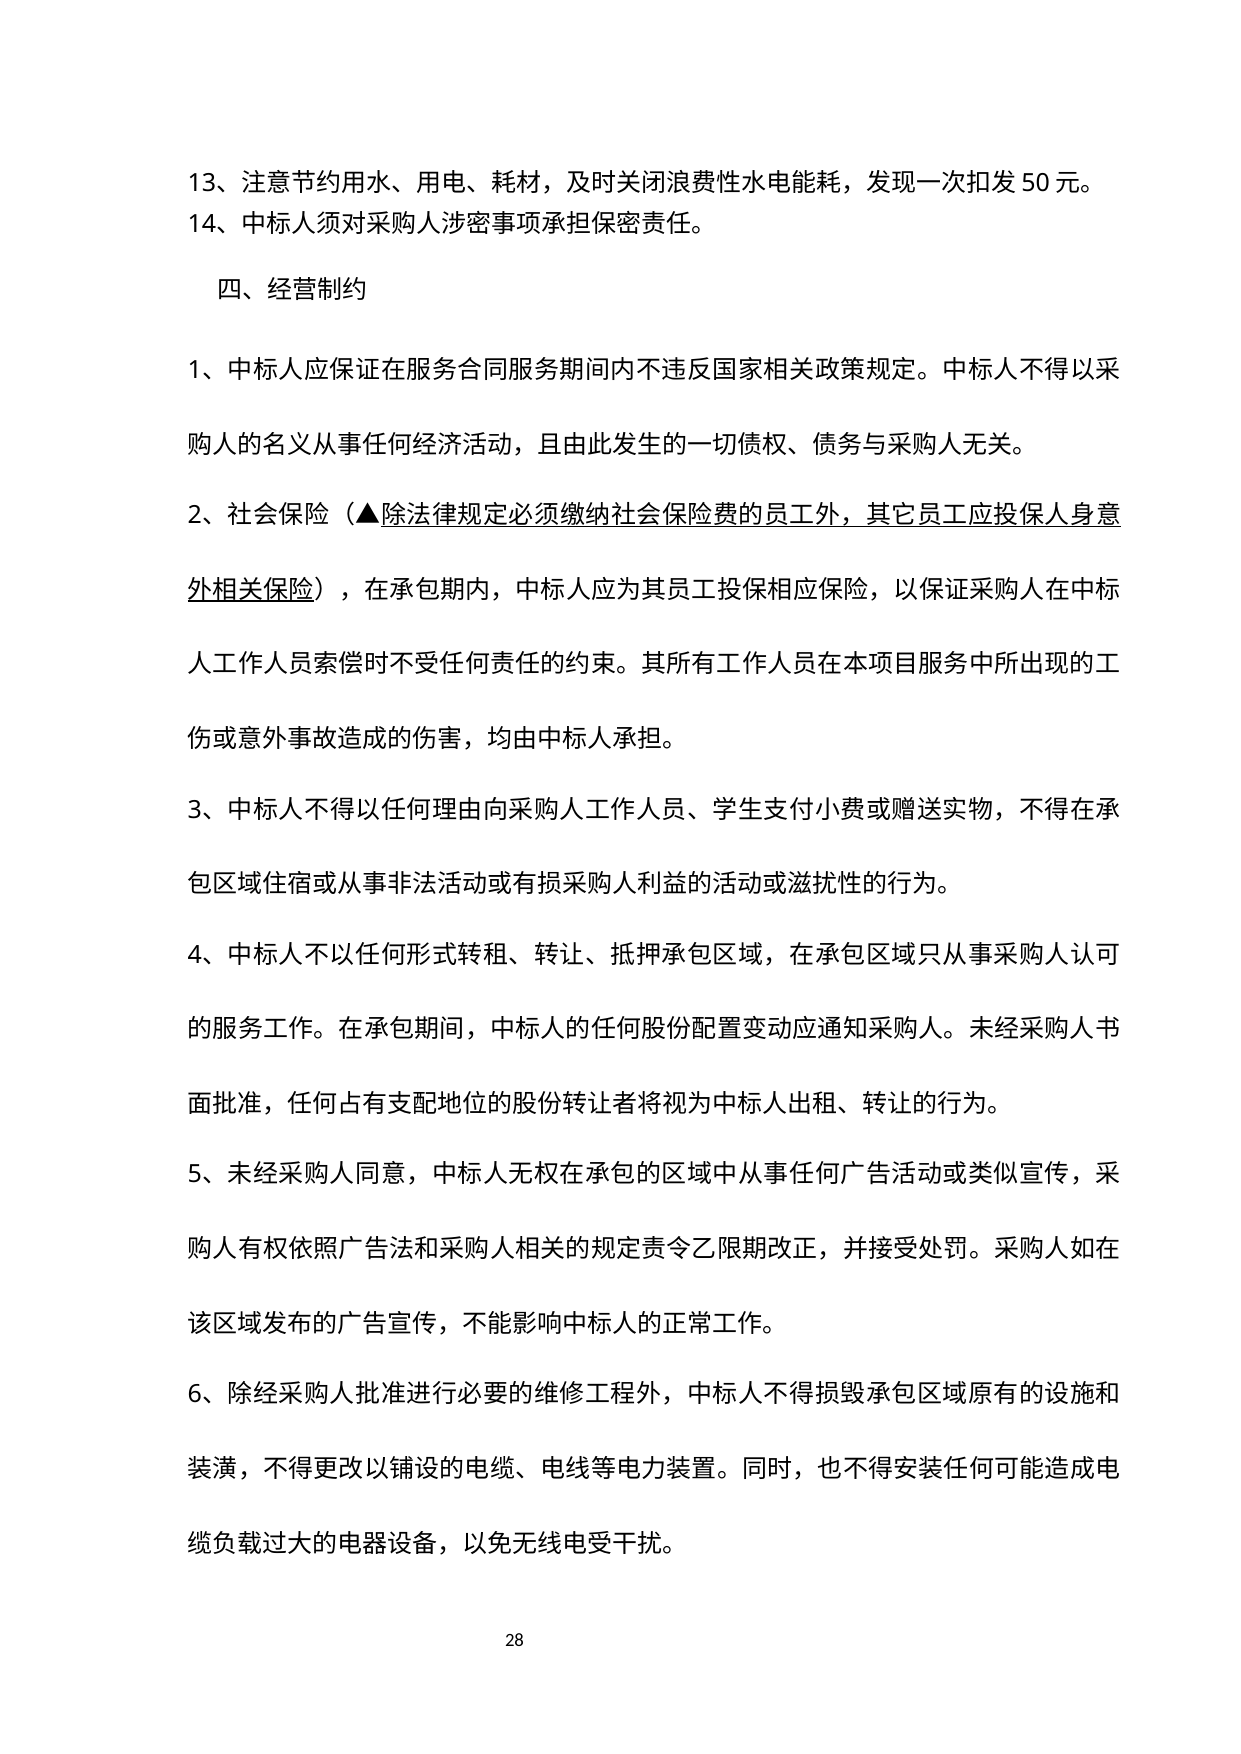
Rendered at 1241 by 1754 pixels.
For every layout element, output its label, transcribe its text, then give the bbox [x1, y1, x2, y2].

text 14、中标人须对采购人涉密事项承担保密责任。 [187, 204, 1122, 240]
text 1、中标人应保证在服务合同服务期间内不违反国家相关政策规定。中标人不得以采购人的名义从事任何经济活动，且由此发生的一切债权、债务与采购人无关。 [187, 335, 1122, 475]
text 6、除经采购人批准进行必要的维修工程外，中标人不得损毁承包区域原有的设施和装潢，不得更改以铺设的电缆、电线等电力装置。同时，也不得安装任何可能造成电缆负载过大的电器设备，以免无线电受干扰。 [187, 1359, 1122, 1574]
text 4、中标人不以任何形式转租、转让、抵押承包区域，在承包区域只从事采购人认可的服务工作。在承包期间，中标人的任何股份配置变动应通知采购人。未经采购人书面批准，任何占有支配地位的股份转让者将视为中标人出租、转让的行为。 [187, 920, 1122, 1134]
text 3、中标人不得以任何理由向采购人工作人员、学生支付小费或赠送实物，不得在承包区域住宿或从事非法活动或有损采购人利益的活动或滋扰性的行为。 [187, 775, 1122, 914]
text 13、注意节约用水、用电、耗材，及时关闭浪费性水电能耗，发现一次扣发50元。 [187, 162, 1122, 198]
text 四、经营制约 [187, 255, 1122, 320]
text 2、社会保险（▲除法律规定必须缴纳社会保险费的员工外，其它员工应投保人身意外相关保险），在承包期内，中标人应为其员工投保相应保险，以保证采购人在中标人工作人员索偿时不受任何责任的约束。其所有工作人员在本项目服务中所出现的工伤或意外事故造成的伤害，均由中标人承担。 [187, 480, 1122, 769]
text 5、未经采购人同意，中标人无权在承包的区域中从事任何广告活动或类似宣传，采购人有权依照广告法和采购人相关的规定责令乙限期改正，并接受处罚。采购人如在该区域发布的广告宣传，不能影响中标人的正常工作。 [187, 1139, 1122, 1354]
